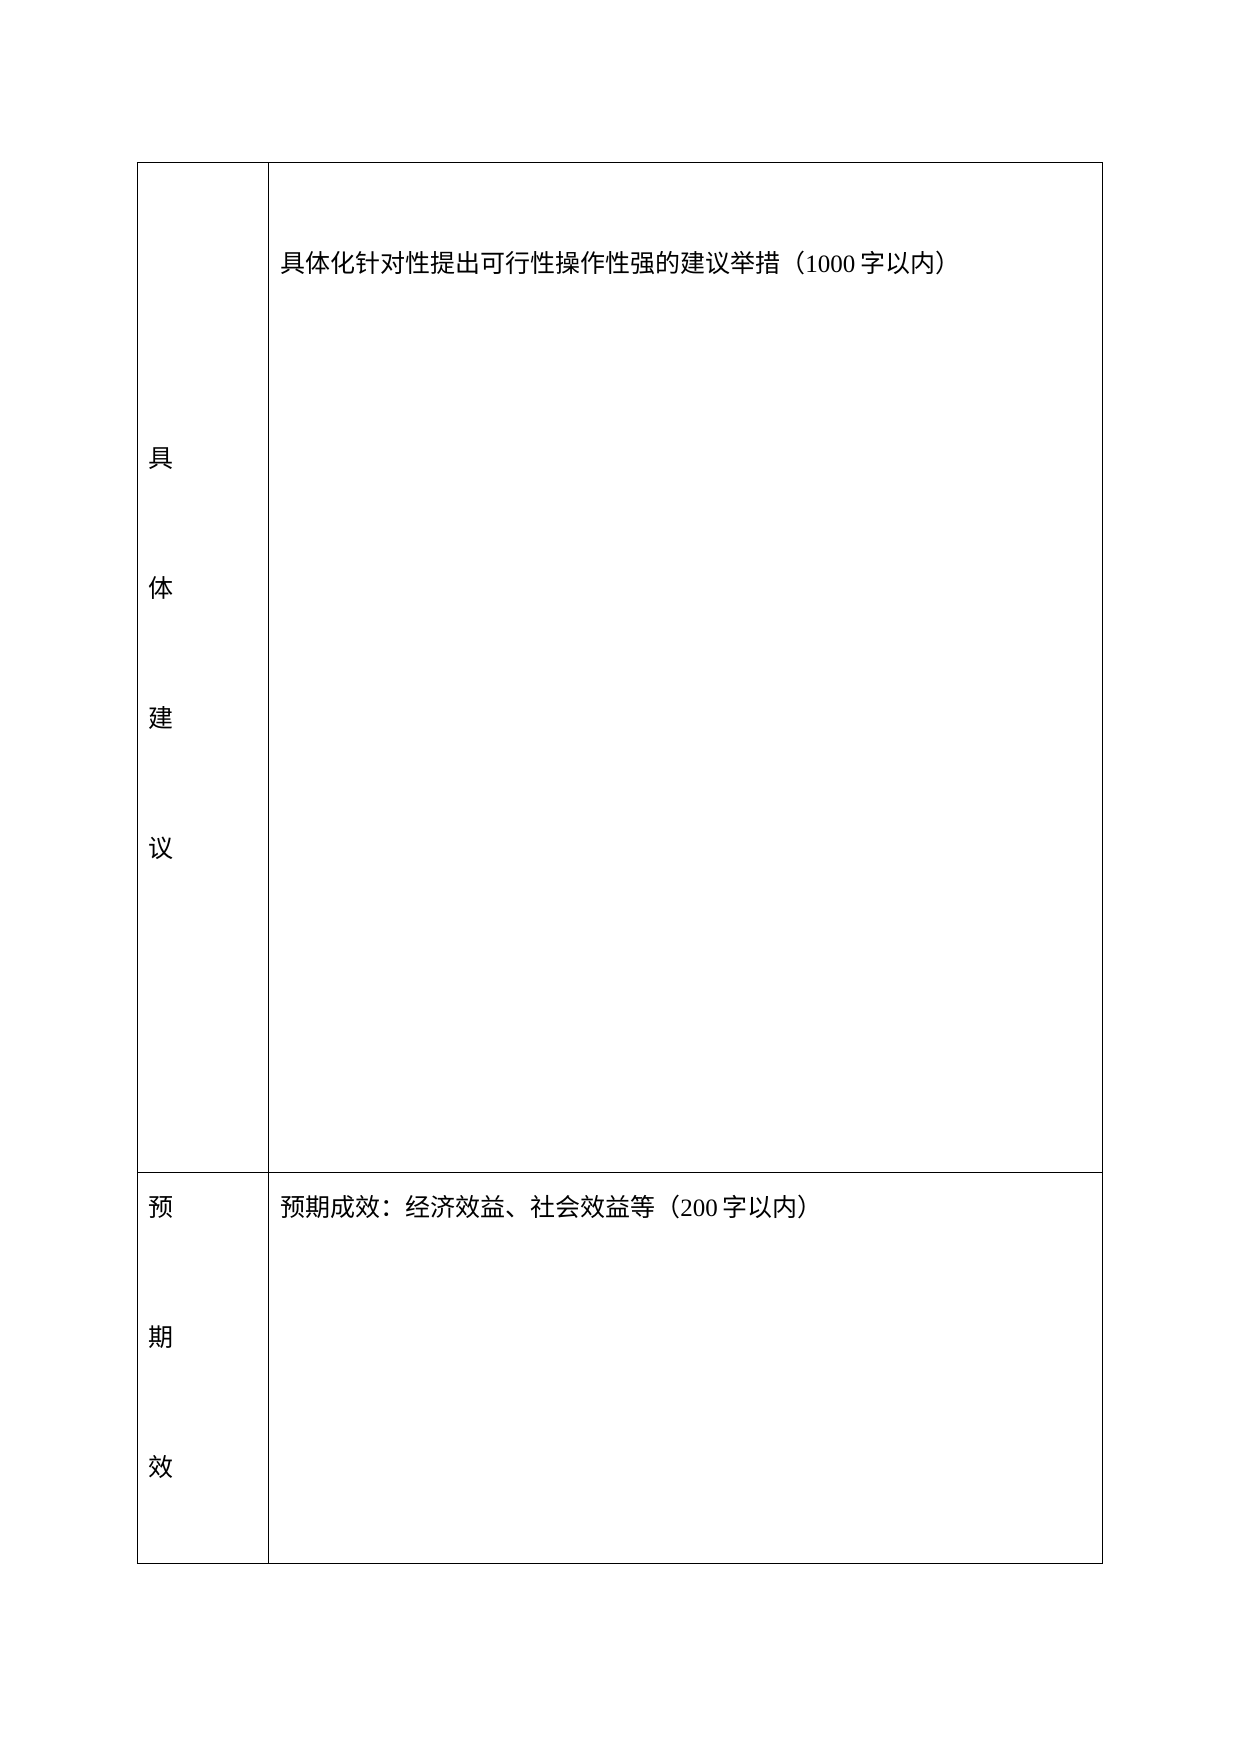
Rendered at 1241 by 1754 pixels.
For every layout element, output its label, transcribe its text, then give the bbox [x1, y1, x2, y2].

table_cell 预 期 效 果 [138, 1173, 268, 1563]
table_cell 具 体 建 议 [138, 163, 268, 1172]
table_cell 具体化针对性提出可行性操作性强的建议举措（1000字以内） [269, 163, 1102, 1172]
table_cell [269, 1173, 1102, 1563]
